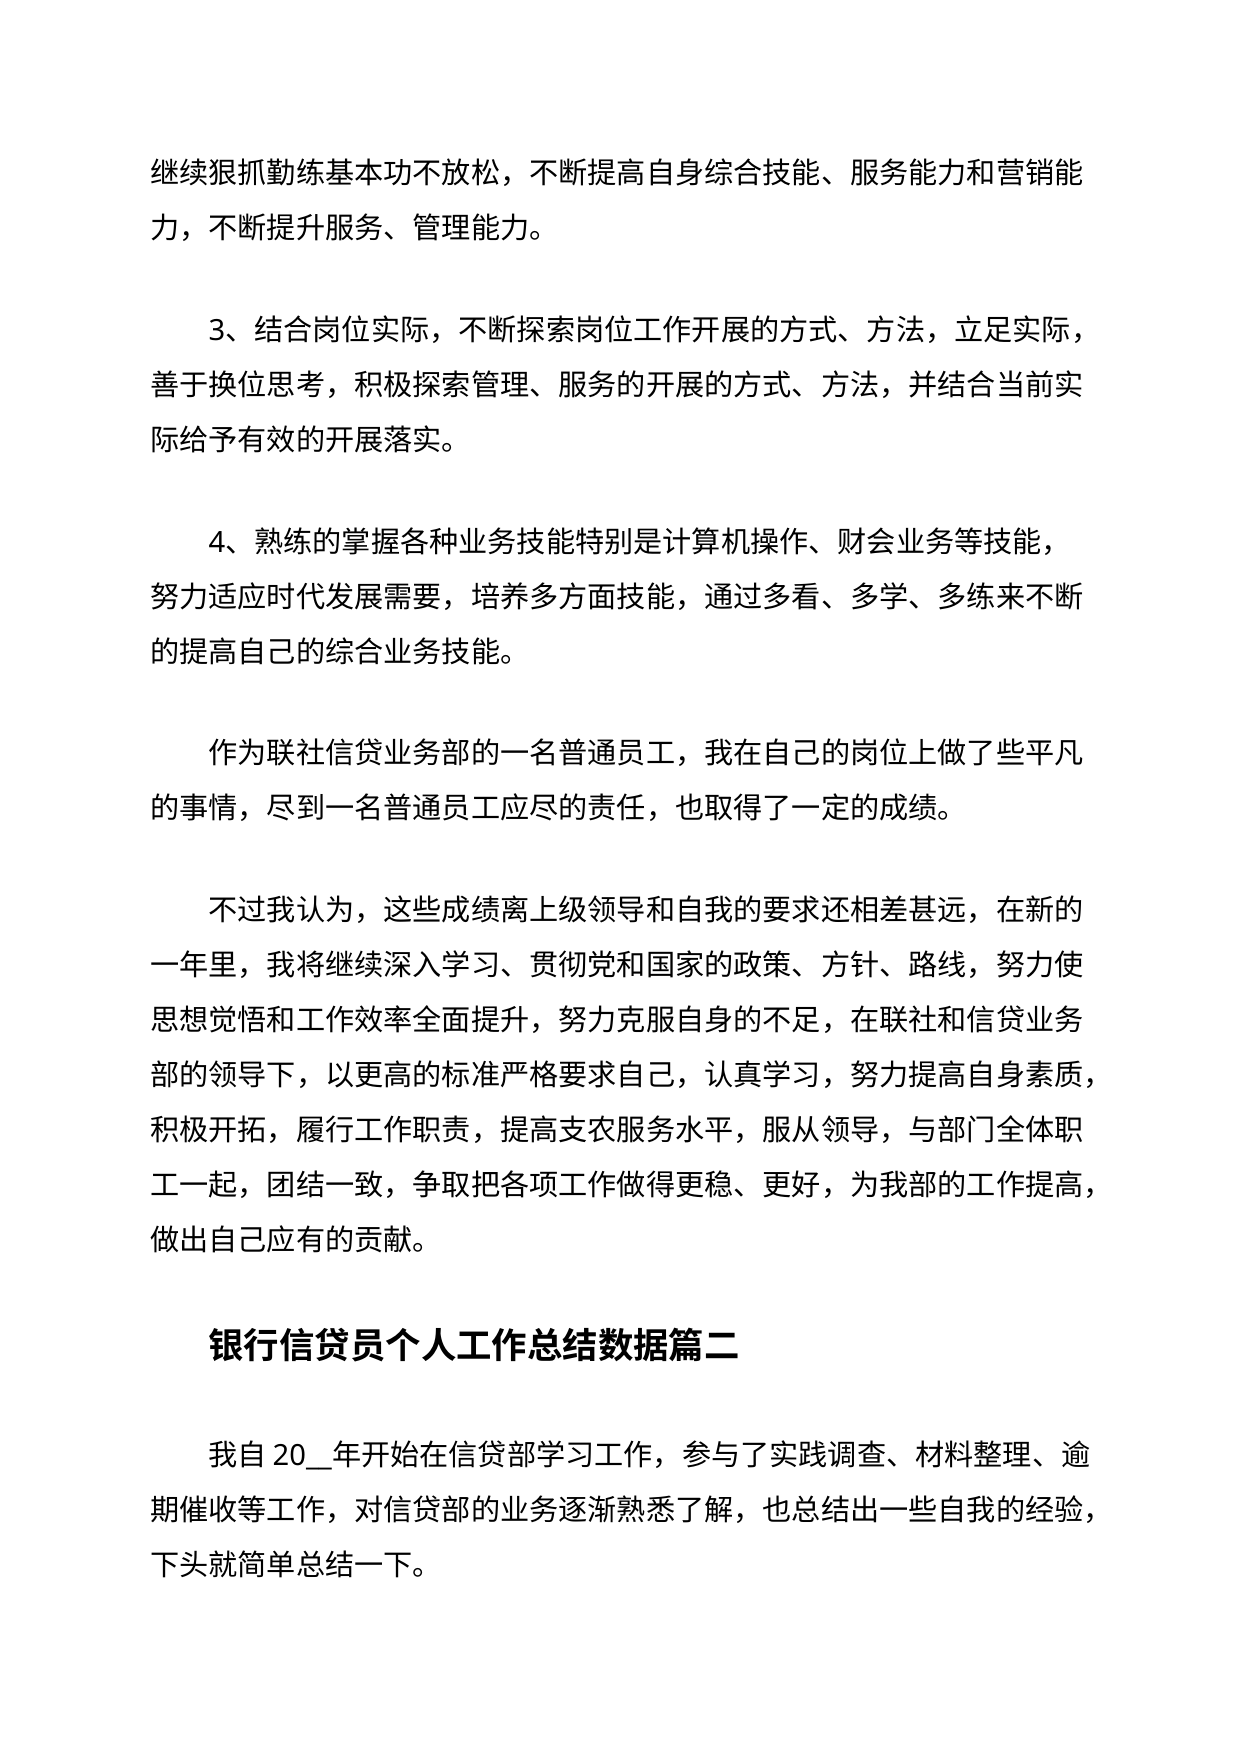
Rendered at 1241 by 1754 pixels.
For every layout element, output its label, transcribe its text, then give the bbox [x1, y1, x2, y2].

text 我自20__年开始在信贷部学习工作，参与了实践调查、材料整理、逾期催收等工作，对信贷部的业务逐渐熟悉了解，也总结出一些自我的经验，下头就简单总结一下。 [150, 1431, 1090, 1583]
text 3、结合岗位实际，不断探索岗位工作开展的方式、方法，立足实际，善于换位思考，积极探索管理、服务的开展的方式、方法，并结合当前实际给予有效的开展落实。 [150, 307, 1090, 459]
text 作为联社信贷业务部的一名普通员工，我在自己的岗位上做了些平凡的事情，尽到一名普通员工应尽的责任，也取得了一定的成绩。 [150, 730, 1090, 827]
text 4、熟练的掌握各种业务技能特别是计算机操作、财会业务等技能，努力适应时代发展需要，培养多方面技能，通过多看、多学、多练来不断的提高自己的综合业务技能。 [150, 518, 1090, 671]
text 不过我认为，这些成绩离上级领导和自我的要求还相差甚远，在新的一年里，我将继续深入学习、贯彻党和国家的政策、方针、路线，努力使思想觉悟和工作效率全面提升，努力克服自身的不足，在联社和信贷业务部的领导下，以更高的标准严格要求自己，认真学习，努力提高自身素质，积极开拓，履行工作职责，提高支农服务水平，服从领导，与部门全体职工一起，团结一致，争取把各项工作做得更稳、更好，为我部的工作提高，做出自己应有的贡献。 [150, 887, 1090, 1258]
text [150, 150, 1090, 247]
text 银行信贷员个人工作总结数据篇二 [150, 1318, 1090, 1369]
